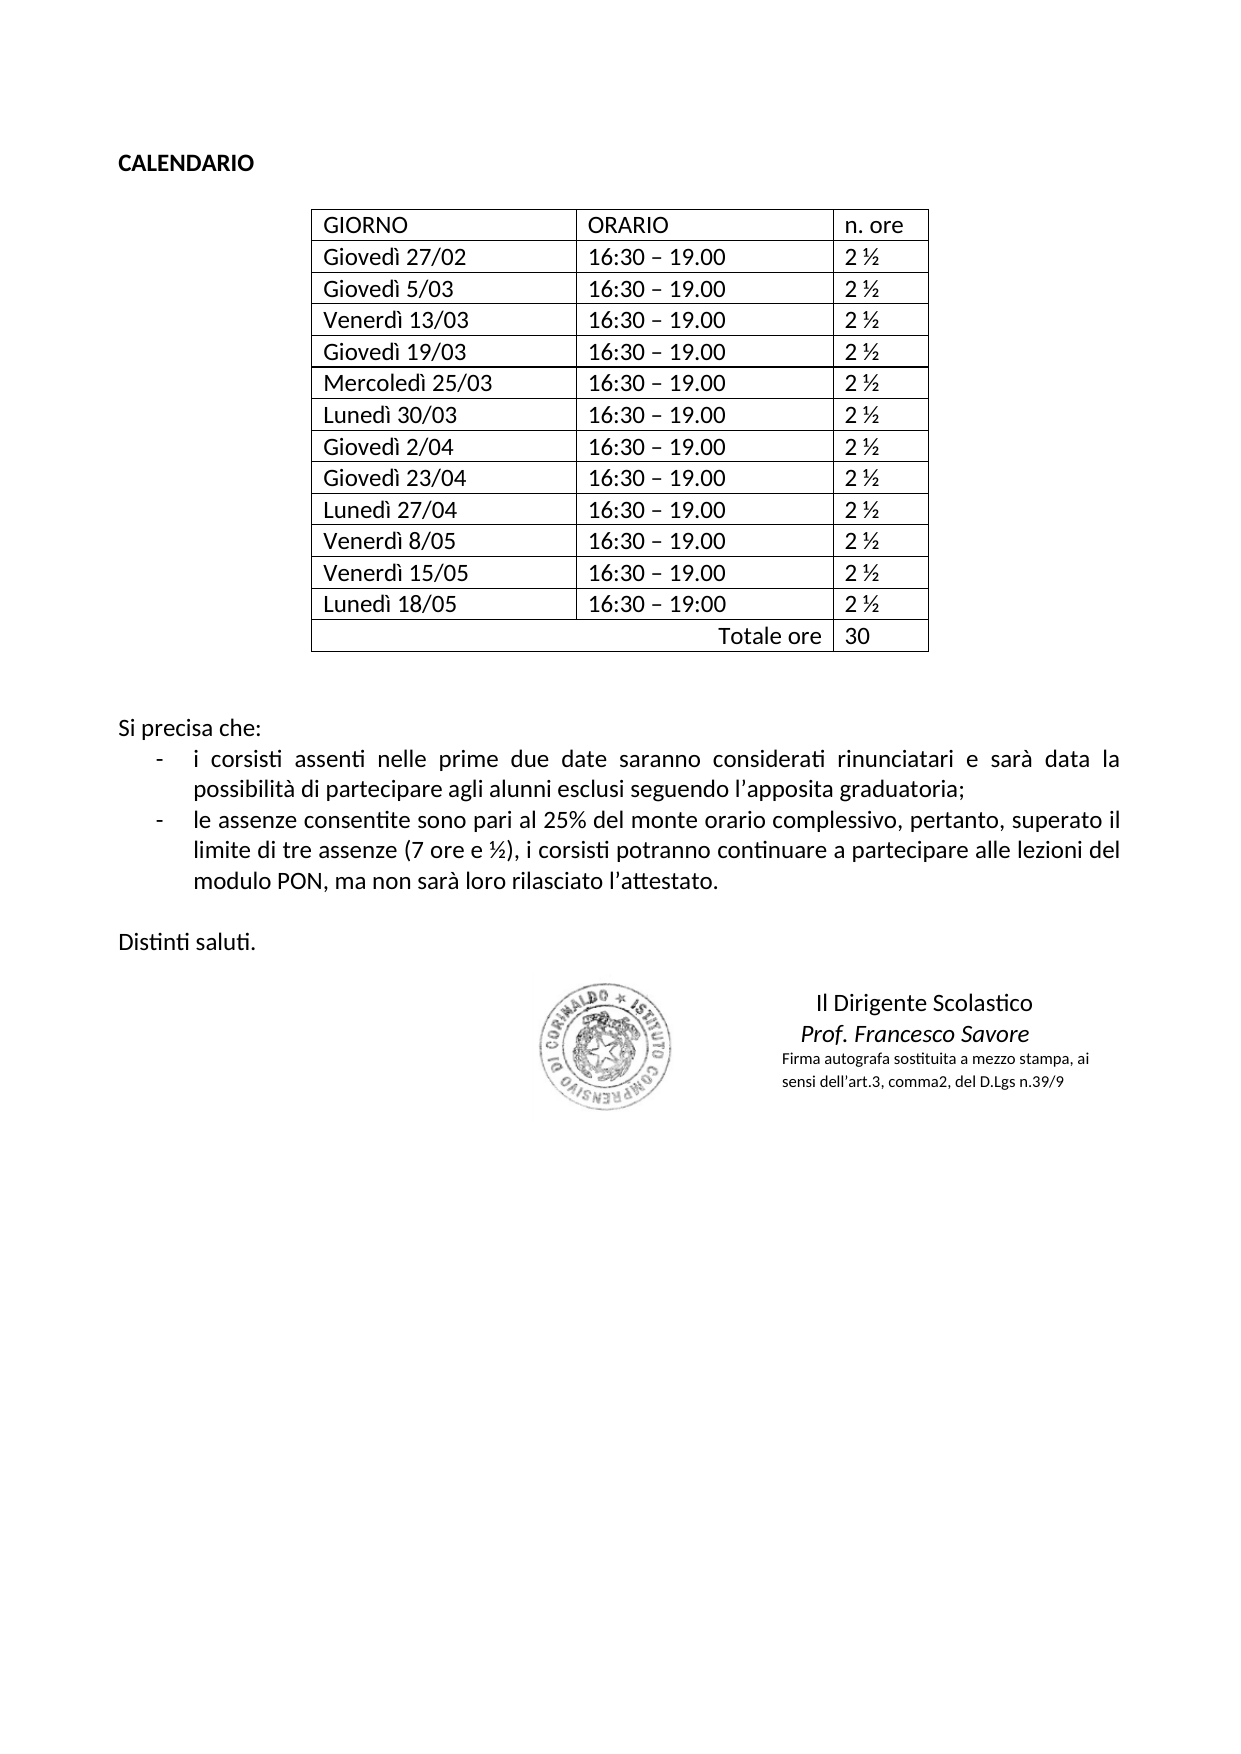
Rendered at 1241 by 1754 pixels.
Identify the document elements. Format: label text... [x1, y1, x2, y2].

picture [532, 972, 682, 1122]
table_cell 16:30 – 19.00 [577, 462, 833, 493]
table_cell 16:30 – 19.00 [577, 304, 833, 335]
table_cell 2 ½ [834, 241, 928, 272]
text Prof. Francesco Savore [682, 1018, 1122, 1048]
table_cell Mercoledì 25/03 [312, 368, 576, 398]
table_cell 2 ½ [834, 399, 928, 429]
table_cell Totale ore [312, 620, 833, 651]
table_cell Giovedì 2/04 [312, 431, 576, 461]
table_cell 2 ½ [834, 557, 928, 587]
table_cell 16:30 – 19.00 [577, 431, 833, 461]
table_cell 16:30 – 19.00 [577, 494, 833, 524]
table_cell 2 ½ [834, 589, 928, 619]
table_cell 16:30 – 19.00 [577, 336, 833, 366]
table_cell 16:30 – 19.00 [577, 525, 833, 556]
table_cell 30 [834, 620, 928, 651]
text CALENDARIO [118, 148, 1122, 178]
text Si precisa che: [118, 713, 1122, 743]
table_cell Venerdì 15/05 [312, 557, 576, 587]
table_header ORARIO [577, 210, 833, 240]
table_cell 2 ½ [834, 525, 928, 556]
table_cell 2 ½ [834, 431, 928, 461]
table_cell Giovedì 19/03 [312, 336, 576, 366]
table_cell Giovedì 23/04 [312, 462, 576, 493]
table_header n. ore [834, 210, 928, 240]
table_cell 2 ½ [834, 304, 928, 335]
list i corsisti assenti nelle prime due date saranno considerati rinunciatari e sarà data la possibilità di partecipare agli alunni esclusi seguendo l’apposita graduatoria; [156, 743, 1122, 804]
table_cell 16:30 – 19:00 [577, 589, 833, 619]
table_cell 2 ½ [834, 494, 928, 524]
table_cell Venerdì 13/03 [312, 304, 576, 335]
table_cell 16:30 – 19.00 [577, 273, 833, 303]
table_cell Lunedì 30/03 [312, 399, 576, 429]
table_cell 2 ½ [834, 273, 928, 303]
text Firma autografa sostituita a mezzo stampa, ai sensi dell’art.3, comma2, del D.Lgs n.39/9 [782, 1048, 1122, 1092]
table_cell Lunedì 27/04 [312, 494, 576, 524]
table_cell Lunedì 18/05 [312, 589, 576, 619]
table_cell Giovedì 27/02 [312, 241, 576, 272]
list le assenze consentite sono pari al 25% del monte orario complessivo, pertanto, superato il limite di tre assenze (7 ore e ½), i corsisti potranno continuare a partecipare alle lezioni del modulo PON, ma non sarà loro rilasciato l’attestato. [156, 804, 1122, 896]
text Distinti saluti. [118, 926, 1122, 957]
table_cell 2 ½ [834, 368, 928, 398]
table_cell 16:30 – 19.00 [577, 399, 833, 429]
table_cell Venerdì 8/05 [312, 525, 576, 556]
table_cell 16:30 – 19.00 [577, 241, 833, 272]
table_cell 16:30 – 19.00 [577, 368, 833, 398]
table_cell 2 ½ [834, 462, 928, 493]
table_cell Giovedì 5/03 [312, 273, 576, 303]
table_cell 16:30 – 19.00 [577, 557, 833, 587]
table_header GIORNO [312, 210, 576, 240]
table_cell 2 ½ [834, 336, 928, 366]
text Il Dirigente Scolastico [723, 987, 1122, 1018]
